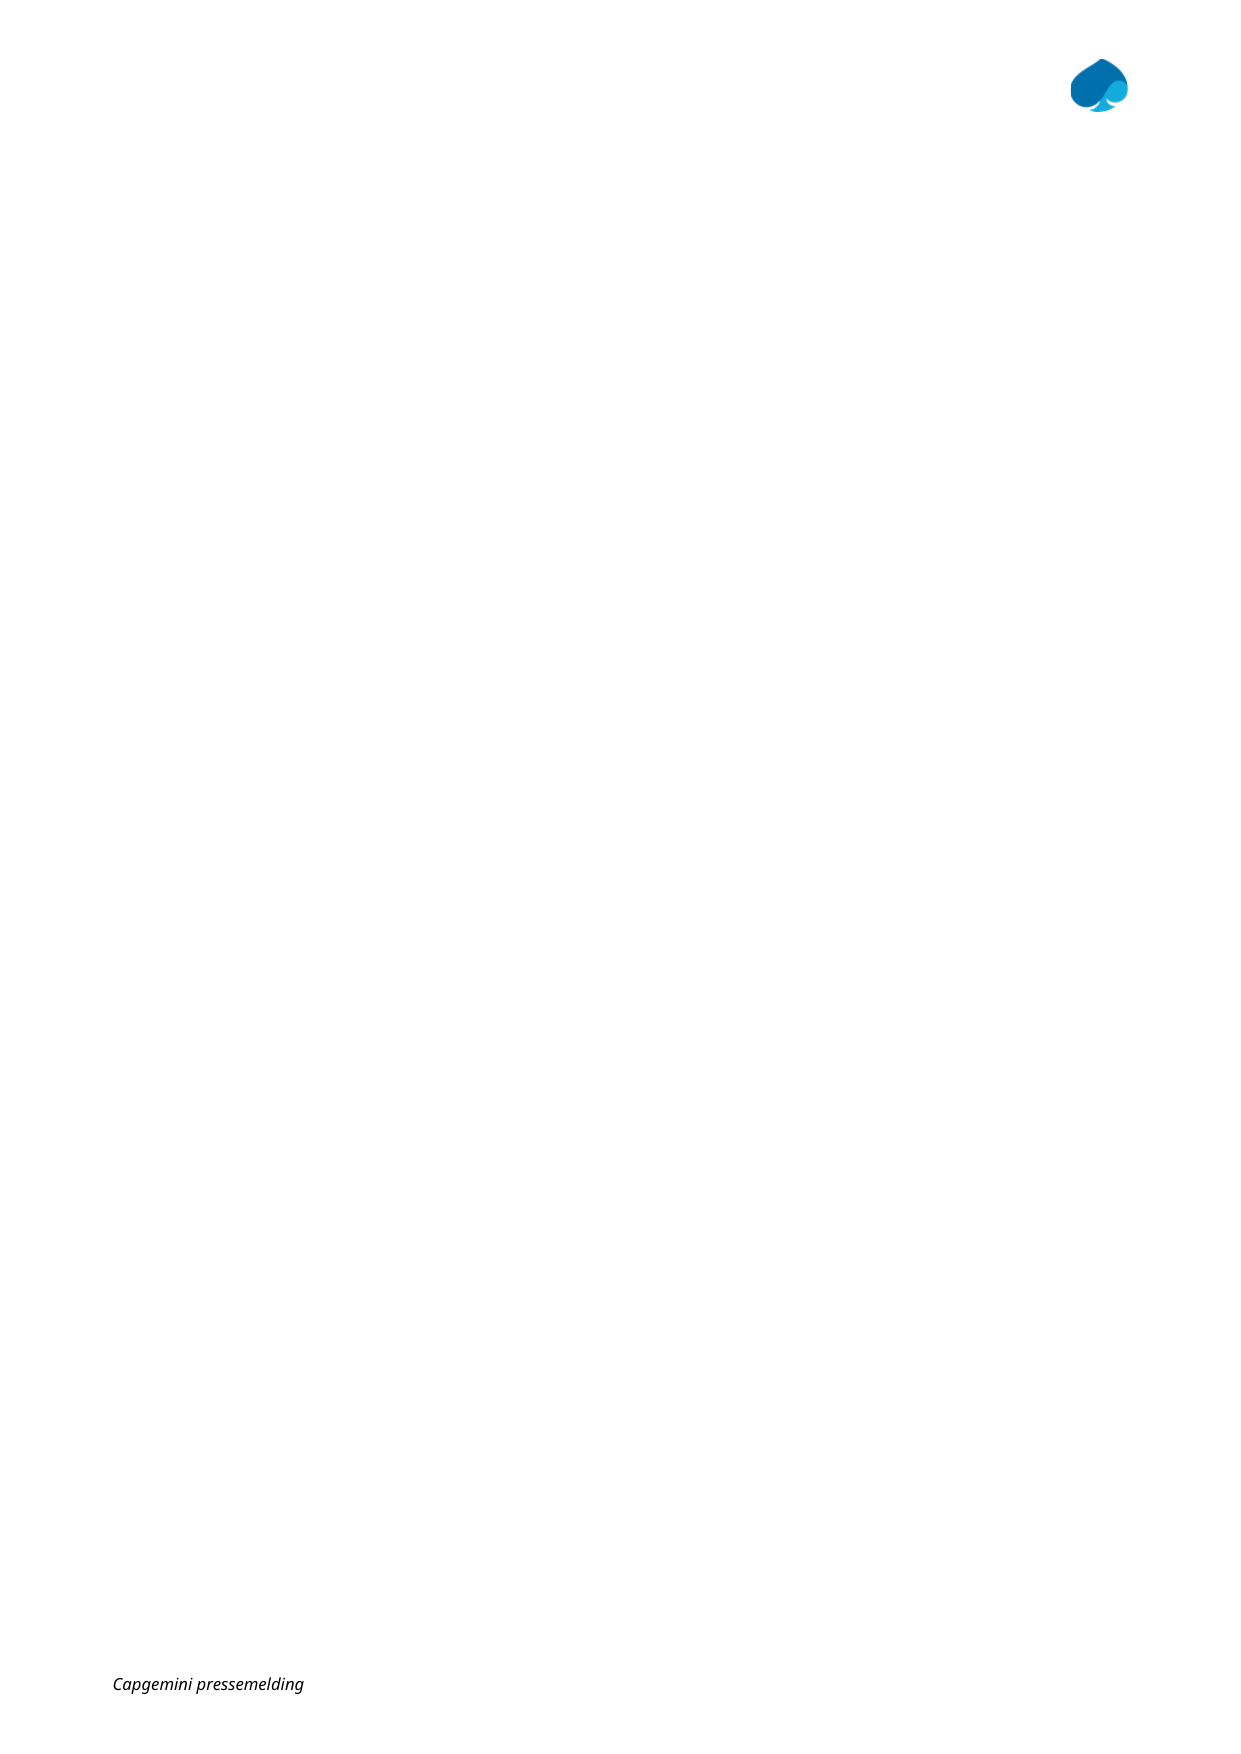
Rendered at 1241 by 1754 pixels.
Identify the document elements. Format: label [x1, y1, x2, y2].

picture [1070, 59, 1128, 112]
